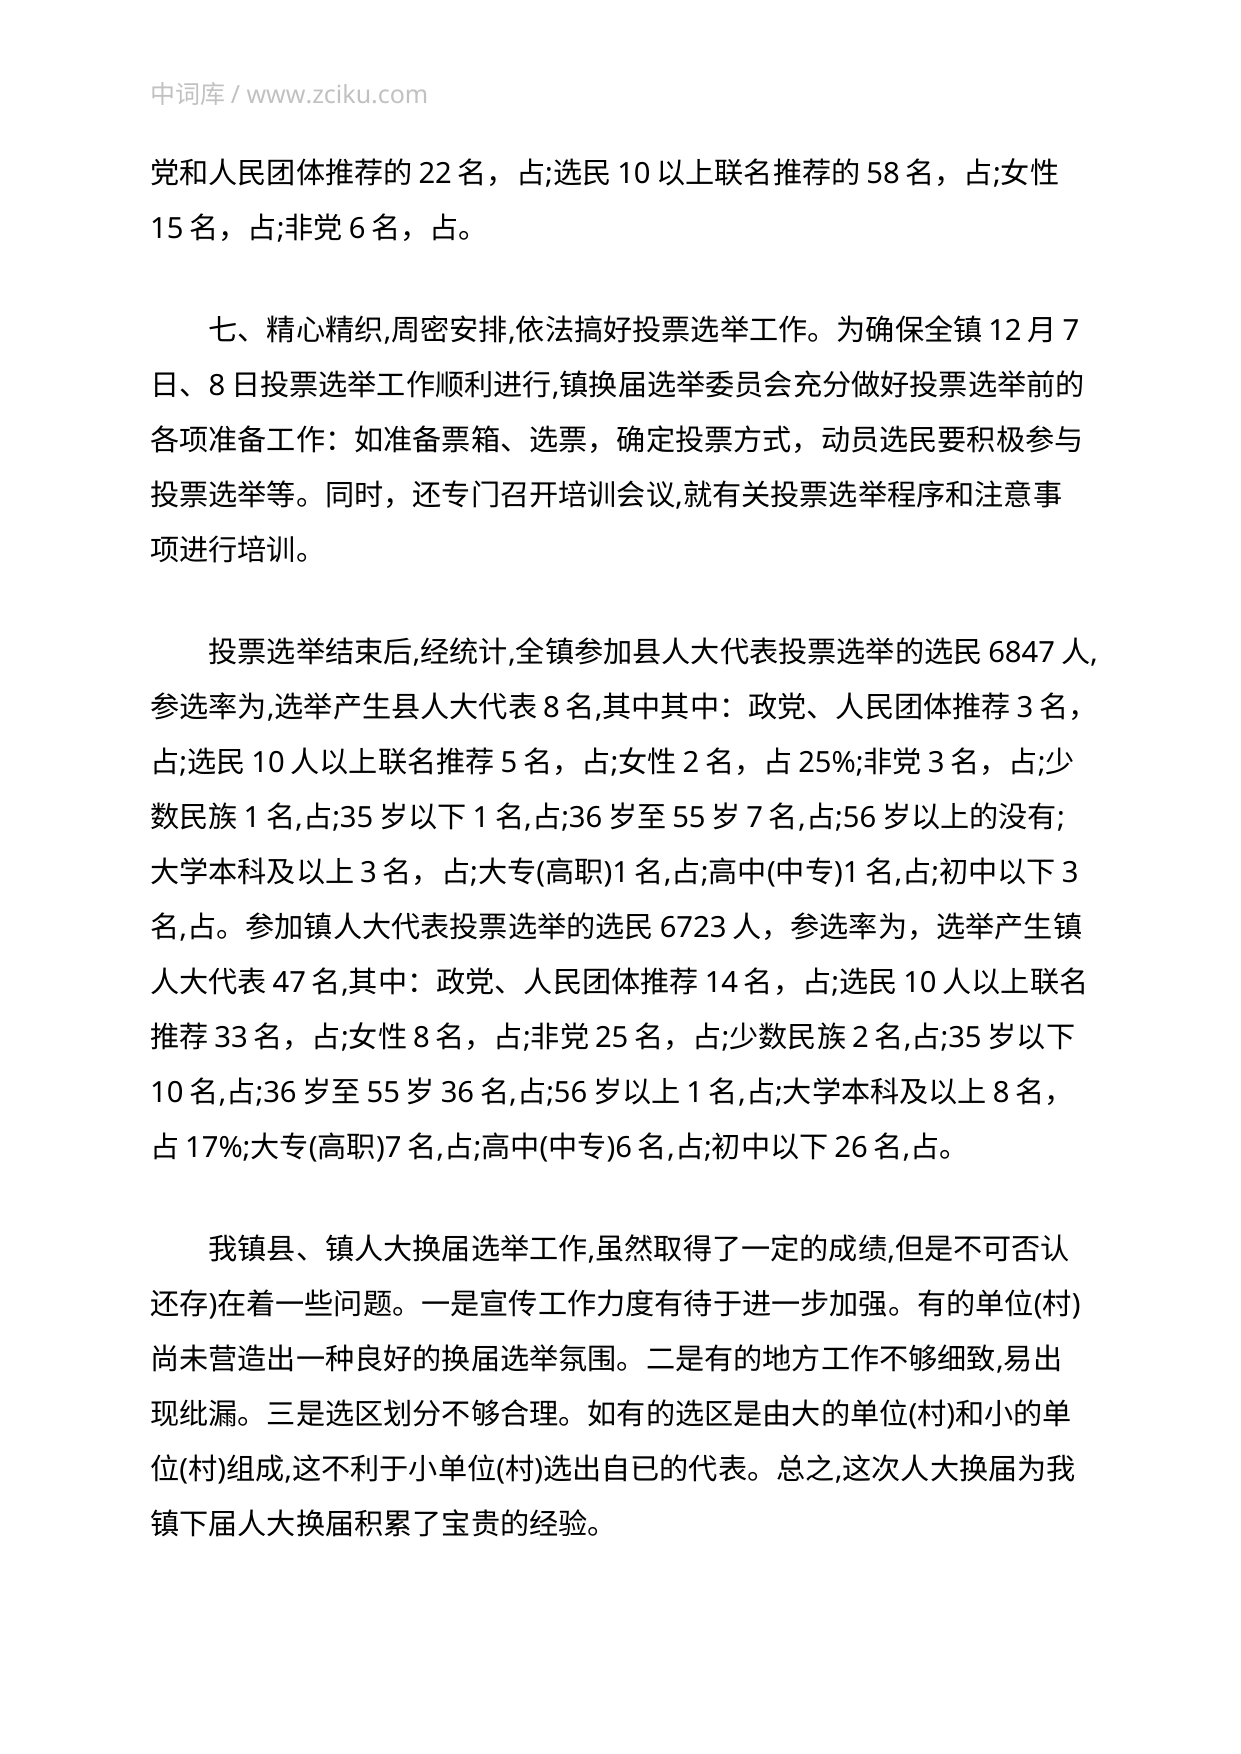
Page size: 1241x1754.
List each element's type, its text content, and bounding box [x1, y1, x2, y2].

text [150, 150, 1090, 247]
text 投票选举结束后,经统计,全镇参加县人大代表投票选举的选民6847人,参选率为,选举产生县人大代表8名,其中其中：政党、人民团体推荐3名，占;选民10人以上联名推荐5名，占;女性2名，占25%;非党3名，占;少数民族1名,占;35岁以下1名,占;36岁至55岁7名,占;56岁以上的没有;大学本科及以上3名，占;大专(高职)1名,占;高中(中专)1名,占;初中以下3名,占。参加镇人大代表投票选举的选民6723人，参选率为，选举产生镇人大代表47名,其中：政党、人民团体推荐14名，占;选民10人以上联名推荐33名，占;女性8名，占;非党25名，占;少数民族2名,占;35岁以下10名,占;36岁至55岁36名,占;56岁以上1名,占;大学本科及以上8名，占17%;大专(高职)7名,占;高中(中专)6名,占;初中以下26名,占。 [150, 629, 1090, 1166]
text 我镇县、镇人大换届选举工作,虽然取得了一定的成绩,但是不可否认还存)在着一些问题。一是宣传工作力度有待于进一步加强。有的单位(村)尚未营造出一种良好的换届选举氛围。二是有的地方工作不够细致,易出现纰漏。三是选区划分不够合理。如有的选区是由大的单位(村)和小的单位(村)组成,这不利于小单位(村)选出自已的代表。总之,这次人大换届为我镇下届人大换届积累了宝贵的经验。 [150, 1226, 1090, 1543]
text 七、精心精织,周密安排,依法搞好投票选举工作。为确保全镇12月7日、8日投票选举工作顺利进行,镇换届选举委员会充分做好投票选举前的各项准备工作：如准备票箱、选票，确定投票方式，动员选民要积极参与投票选举等。同时，还专门召开培训会议,就有关投票选举程序和注意事项进行培训。 [150, 307, 1090, 569]
